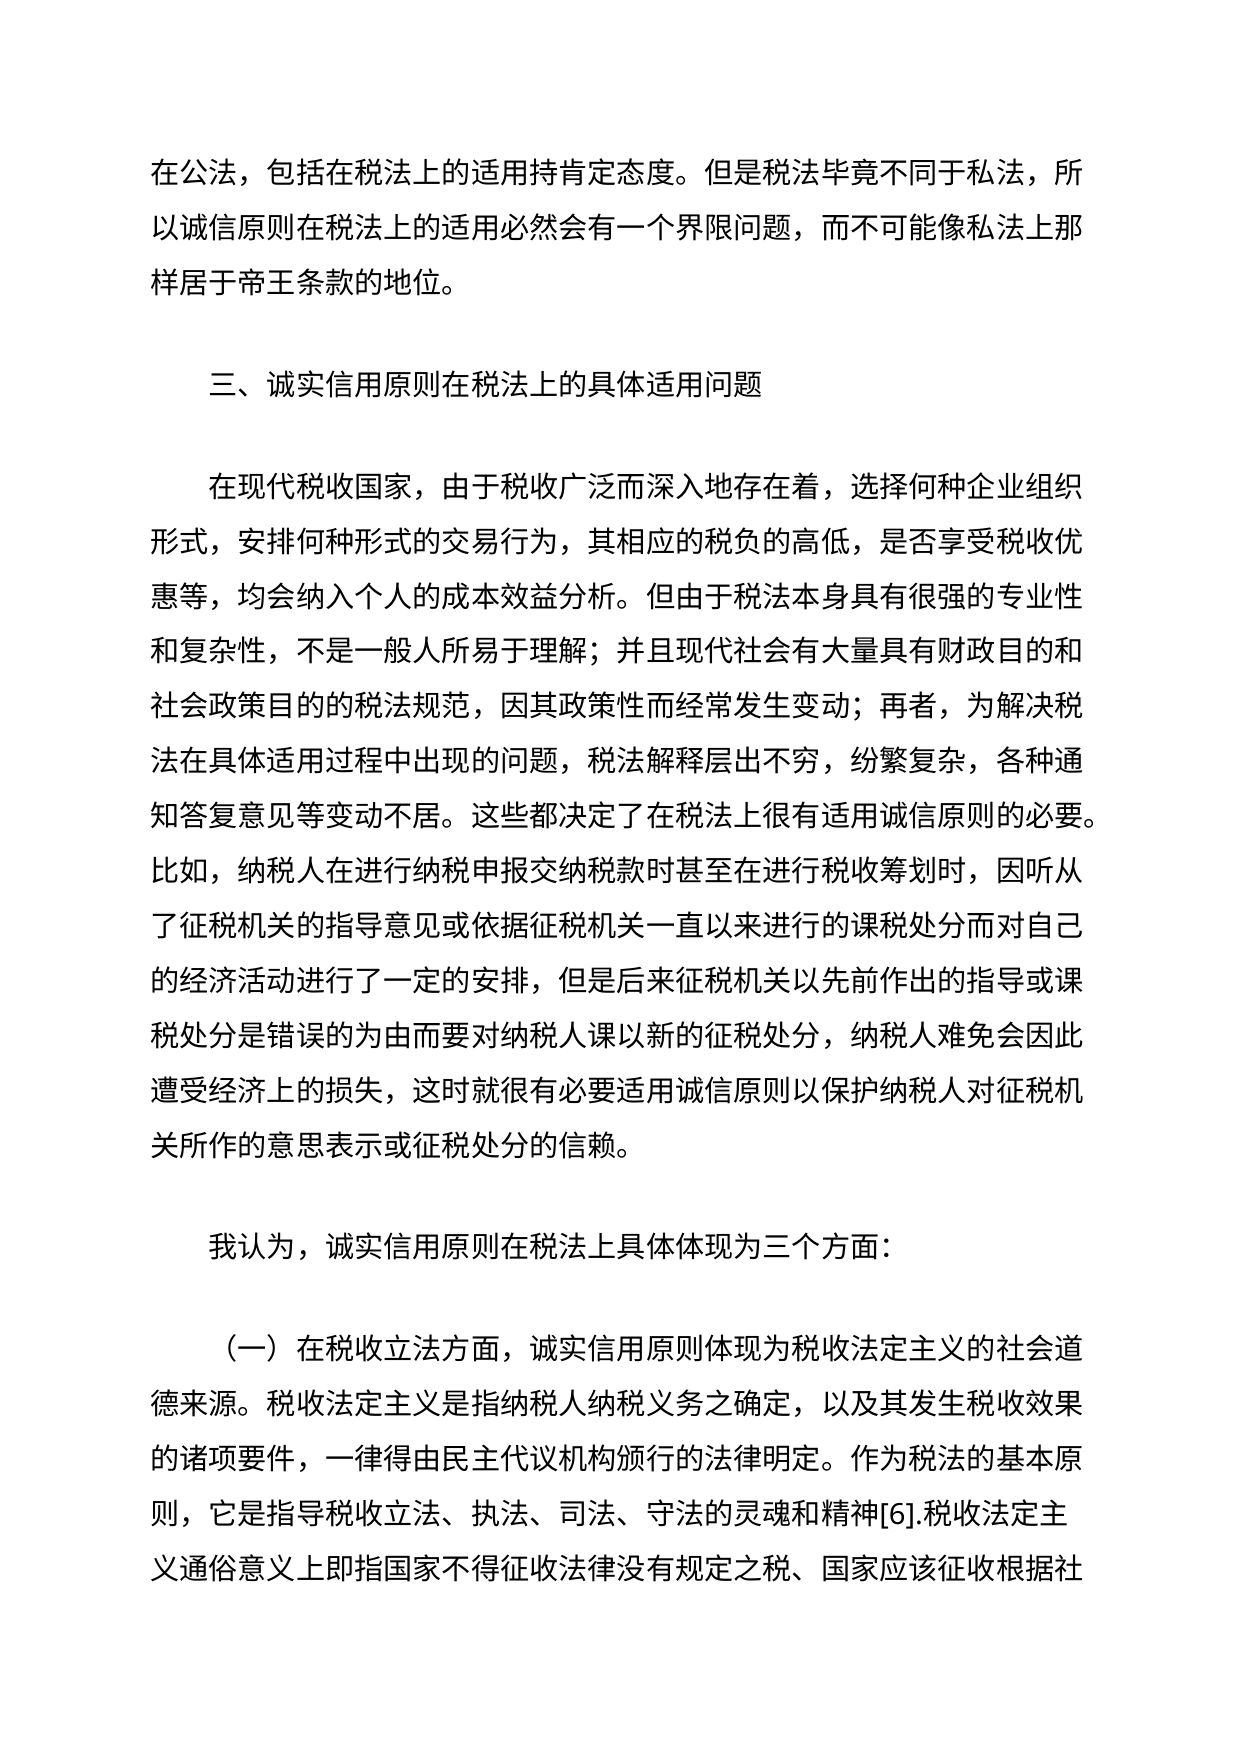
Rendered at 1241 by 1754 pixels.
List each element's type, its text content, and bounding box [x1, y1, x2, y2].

text 我认为，诚实信用原则在税法上具体体现为三个方面： [150, 1224, 1090, 1266]
text 在现代税收国家，由于税收广泛而深入地存在着，选择何种企业组织形式，安排何种形式的交易行为，其相应的税负的高低，是否享受税收优惠等，均会纳入个人的成本效益分析。但由于税法本身具有很强的专业性和复杂性，不是一般人所易于理解；并且现代社会有大量具有财政目的和社会政策目的的税法规范，因其政策性而经常发生变动；再者，为解决税法在具体适用过程中出现的问题，税法解释层出不穷，纷繁复杂，各种通知答复意见等变动不居。这些都决定了在税法上很有适用诚信原则的必要。比如，纳税人在进行纳税申报交纳税款时甚至在进行税收筹划时，因听从了征税机关的指导意见或依据征税机关一直以来进行的课税处分而对自己的经济活动进行了一定的安排，但是后来征税机关以先前作出的指导或课税处分是错误的为由而要对纳税人课以新的征税处分，纳税人难免会因此遭受经济上的损失，这时就很有必要适用诚信原则以保护纳税人对征税机关所作的意思表示或征税处分的信赖。 [150, 463, 1090, 1164]
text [150, 150, 1090, 302]
text 三、诚实信用原则在税法上的具体适用问题 [150, 362, 1090, 404]
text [150, 1326, 1090, 1588]
